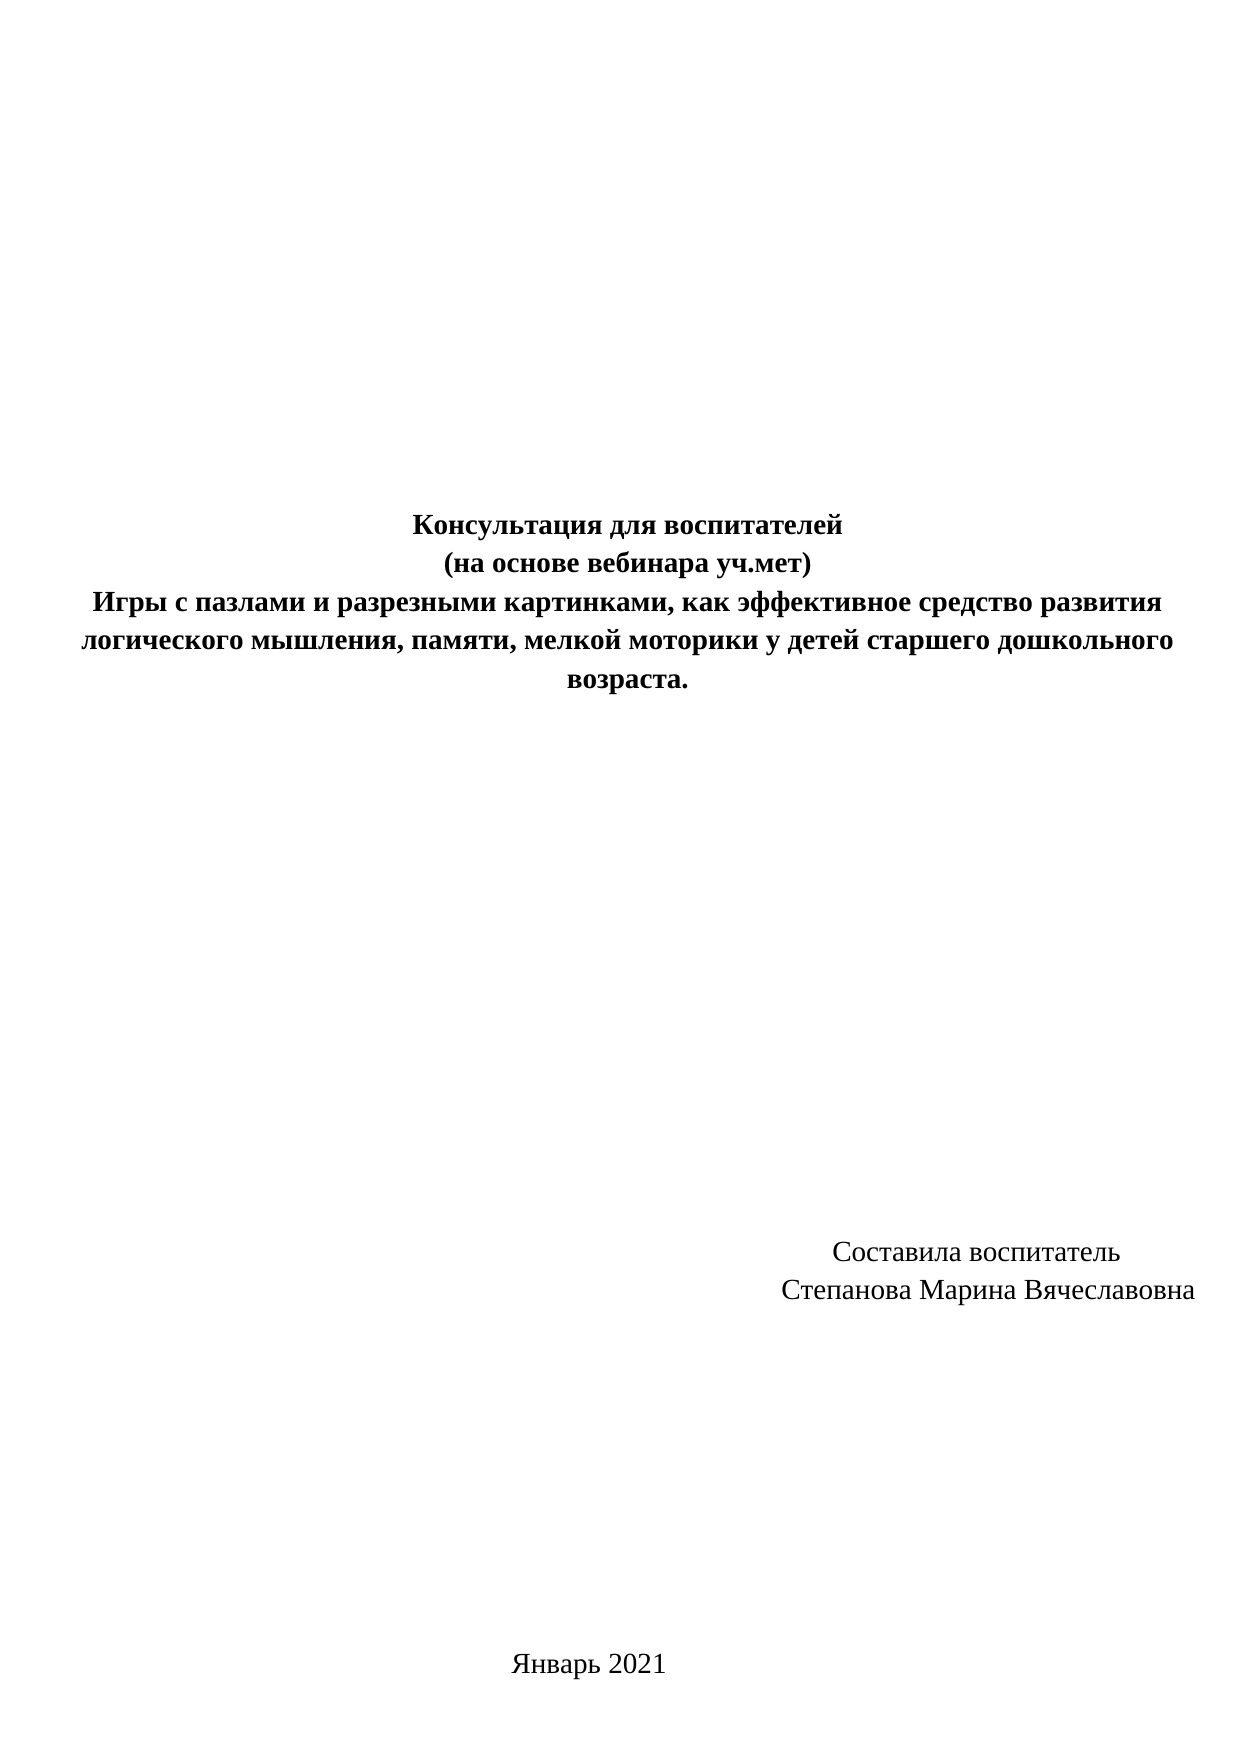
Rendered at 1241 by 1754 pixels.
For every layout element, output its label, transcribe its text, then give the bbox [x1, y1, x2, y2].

text Степанова Марина Вячеславовна [59, 1272, 1196, 1306]
text Составила воспитатель [59, 1234, 1196, 1267]
text (на основе вебинара уч.мет) [59, 545, 1196, 579]
text Консультация для воспитателей [59, 507, 1196, 540]
text Январь 2021 [59, 1646, 1196, 1680]
text Игры с пазлами и разрезными картинками, как эффективное средство развития логического мышления, памяти, мелкой моторики у детей старшего дошкольного возраста. [59, 584, 1196, 694]
